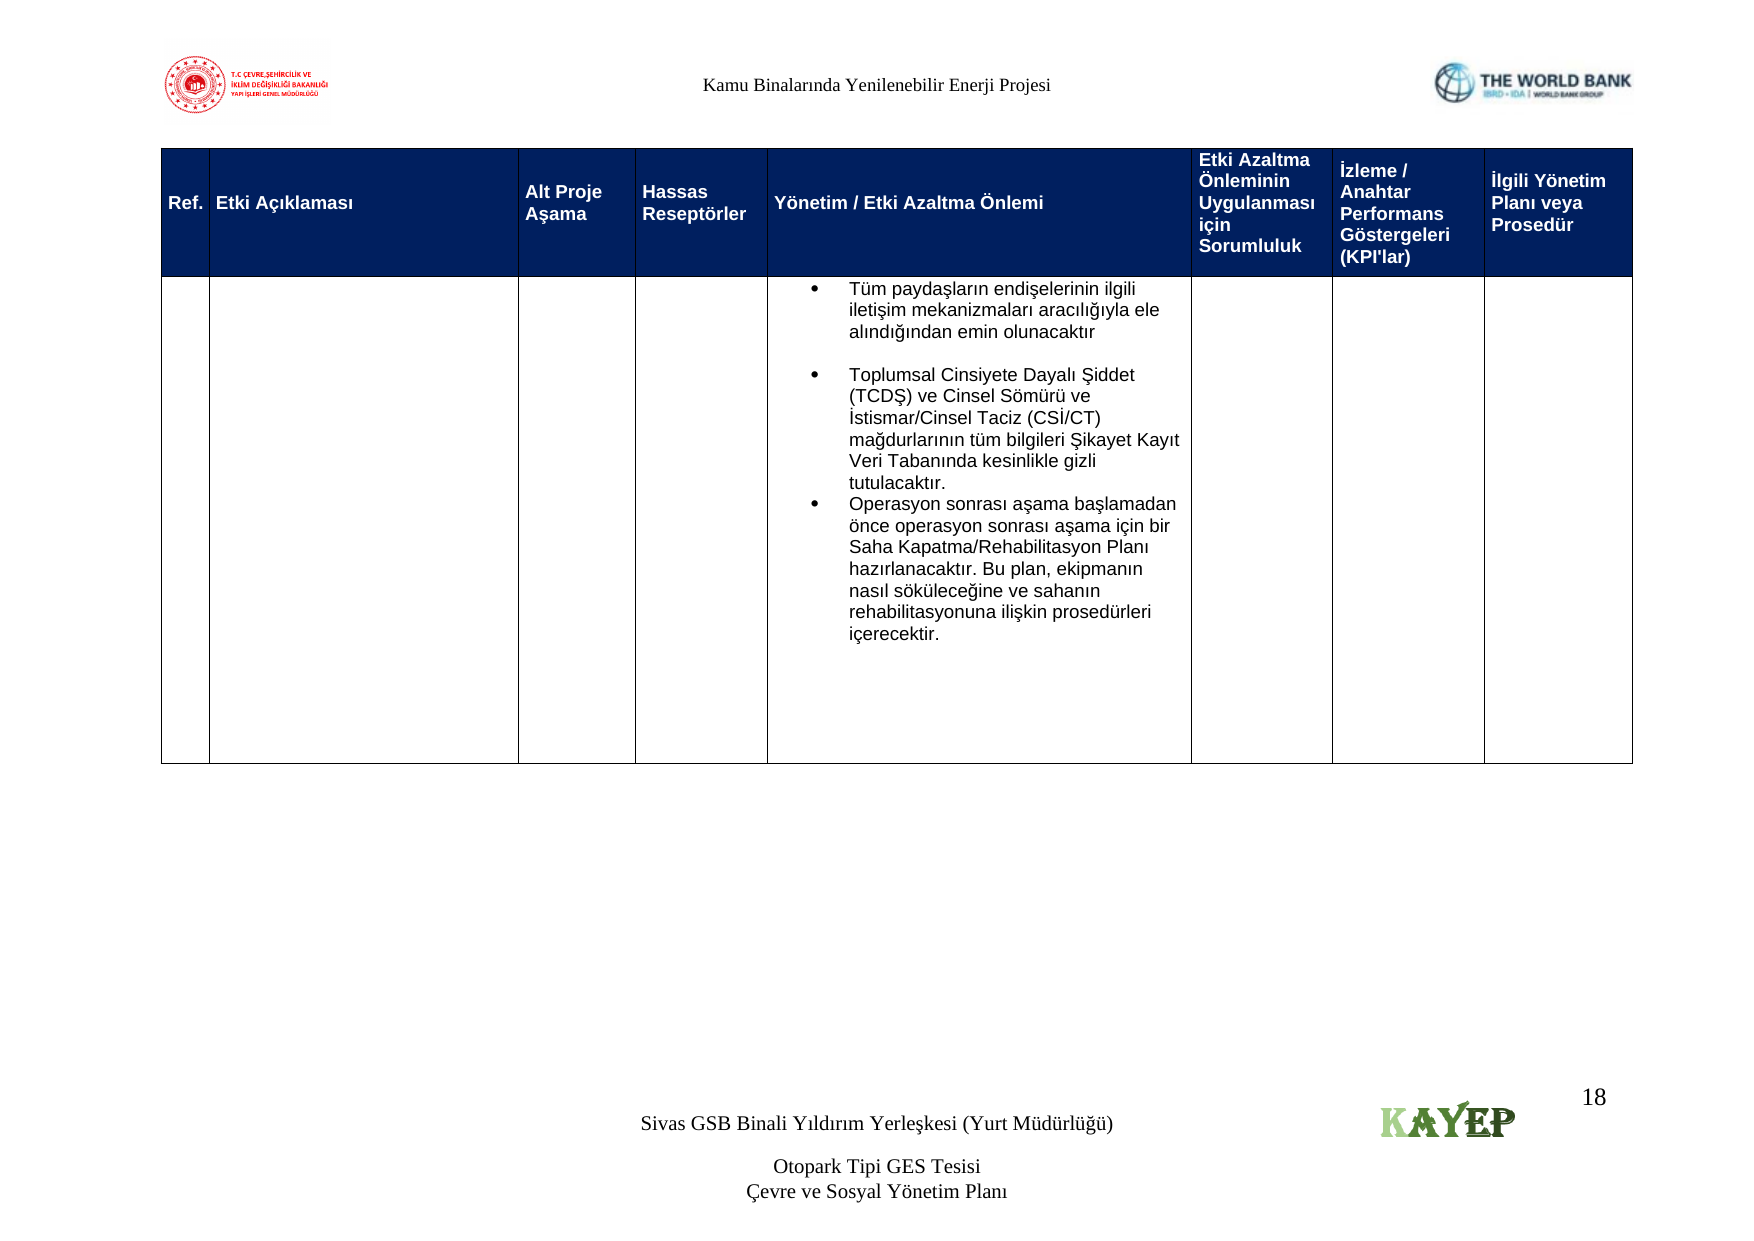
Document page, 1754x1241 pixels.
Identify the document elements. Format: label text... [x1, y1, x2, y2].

table_header Hassas Reseptörler [636, 149, 767, 276]
table_header Etki Açıklaması [210, 149, 518, 276]
table_cell [162, 277, 209, 763]
table_header Alt Proje Aşama [519, 149, 635, 276]
table_header İzleme / Anahtar Performans Göstergeleri (KPI'lar) [1333, 149, 1484, 276]
table_cell [1333, 277, 1484, 763]
table_cell [210, 277, 518, 763]
table_cell [1485, 277, 1632, 763]
table_cell [1192, 277, 1332, 763]
table_header Ref. [162, 149, 209, 276]
table_header Yönetim / Etki Azaltma Önlemi [768, 149, 1191, 276]
table_cell Tüm paydaşların endişelerinin ilgili iletişim mekanizmaları aracılığıyla ele alındığından emin olunacaktır Toplumsal Cinsiyete Dayalı Şiddet (TCDŞ) ve Cinsel Sömürü ve İstismar/Cinsel Taciz (CSİ/CT) mağdurlarının tüm bilgileri Şikayet Kayıt Veri Tabanında kesinlikle gizli tutulacaktır. Operasyon sonrası aşama başlamadan önce operasyon sonrası aşama için bir Saha Kapatma/Rehabilitasyon Planı hazırlanacaktır. Bu plan, ekipmanın nasıl söküleceğine ve sahanın rehabilitasyonuna ilişkin prosedürleri içerecektir. [768, 277, 1191, 763]
table_header İlgili Yönetim Planı veya Prosedür [1485, 149, 1632, 276]
picture [163, 38, 332, 125]
table_cell [519, 277, 635, 763]
table_header Etki Azaltma Önleminin Uygulanması için Sorumluluk [1192, 149, 1332, 276]
picture [1372, 1098, 1525, 1152]
picture [1430, 54, 1635, 115]
table_cell [636, 277, 767, 763]
